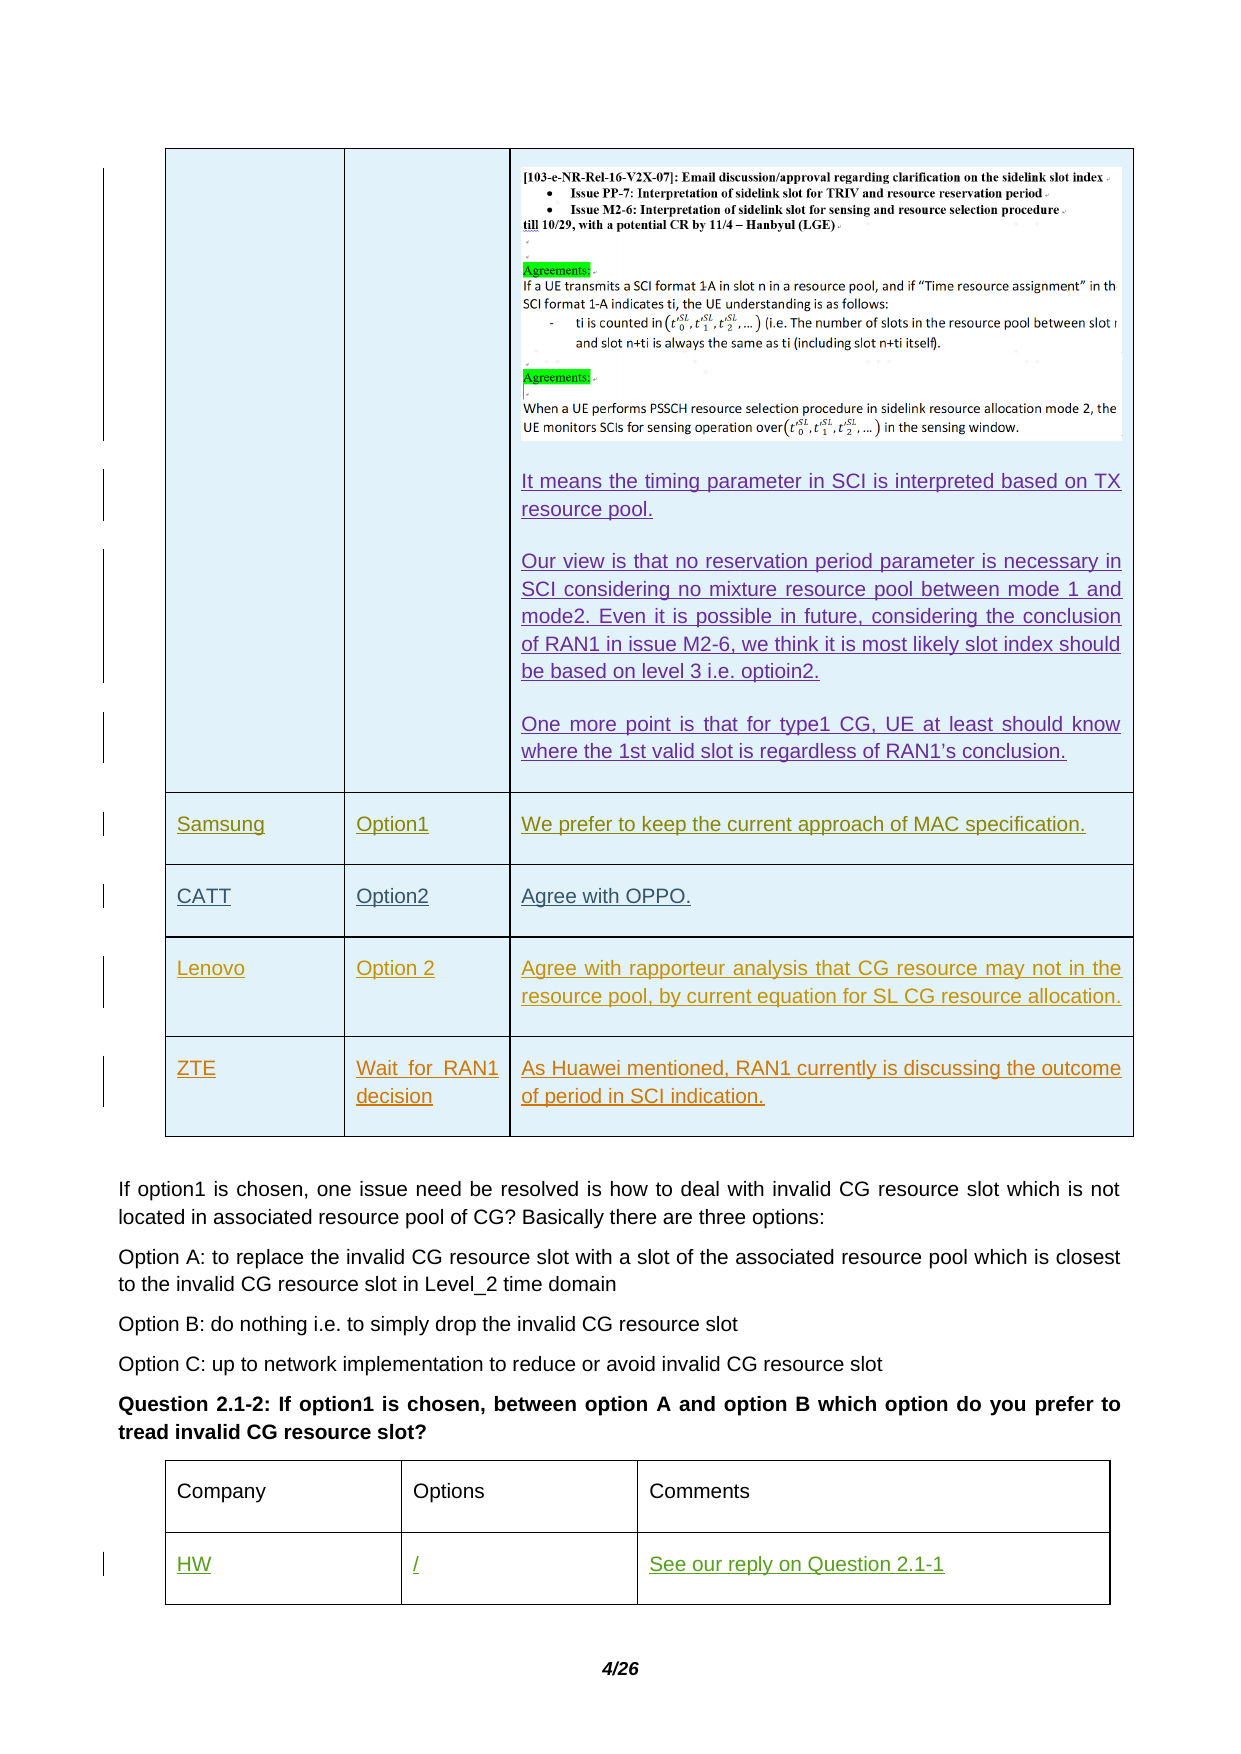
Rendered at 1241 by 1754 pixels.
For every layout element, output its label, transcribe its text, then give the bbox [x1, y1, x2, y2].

table_header Options [402, 1461, 637, 1532]
text Option A: to replace the invalid CG resource slot with a slot of the associated resource pool which is closest to the invalid CG resource slot in Level_2 time domain [118, 1244, 1122, 1296]
picture [521, 167, 1123, 441]
text Option B: do nothing i.e. to simply drop the invalid CG resource slot [118, 1312, 1122, 1336]
table_header Comments [638, 1461, 1109, 1532]
table_cell [402, 1533, 637, 1604]
table_cell [166, 1533, 401, 1604]
table_header Company [166, 1461, 401, 1532]
table_cell [638, 1533, 1109, 1604]
text Question 2.1-2: If option1 is chosen, between option A and option B which option do you prefer to tread invalid CG resource slot? [118, 1392, 1122, 1443]
text Option C: up to network implementation to reduce or avoid invalid CG resource slot [118, 1352, 1122, 1376]
text If option1 is chosen, one issue need be resolved is how to deal with invalid CG resource slot which is not located in associated resource pool of CG? Basically there are three options: [118, 1177, 1122, 1228]
